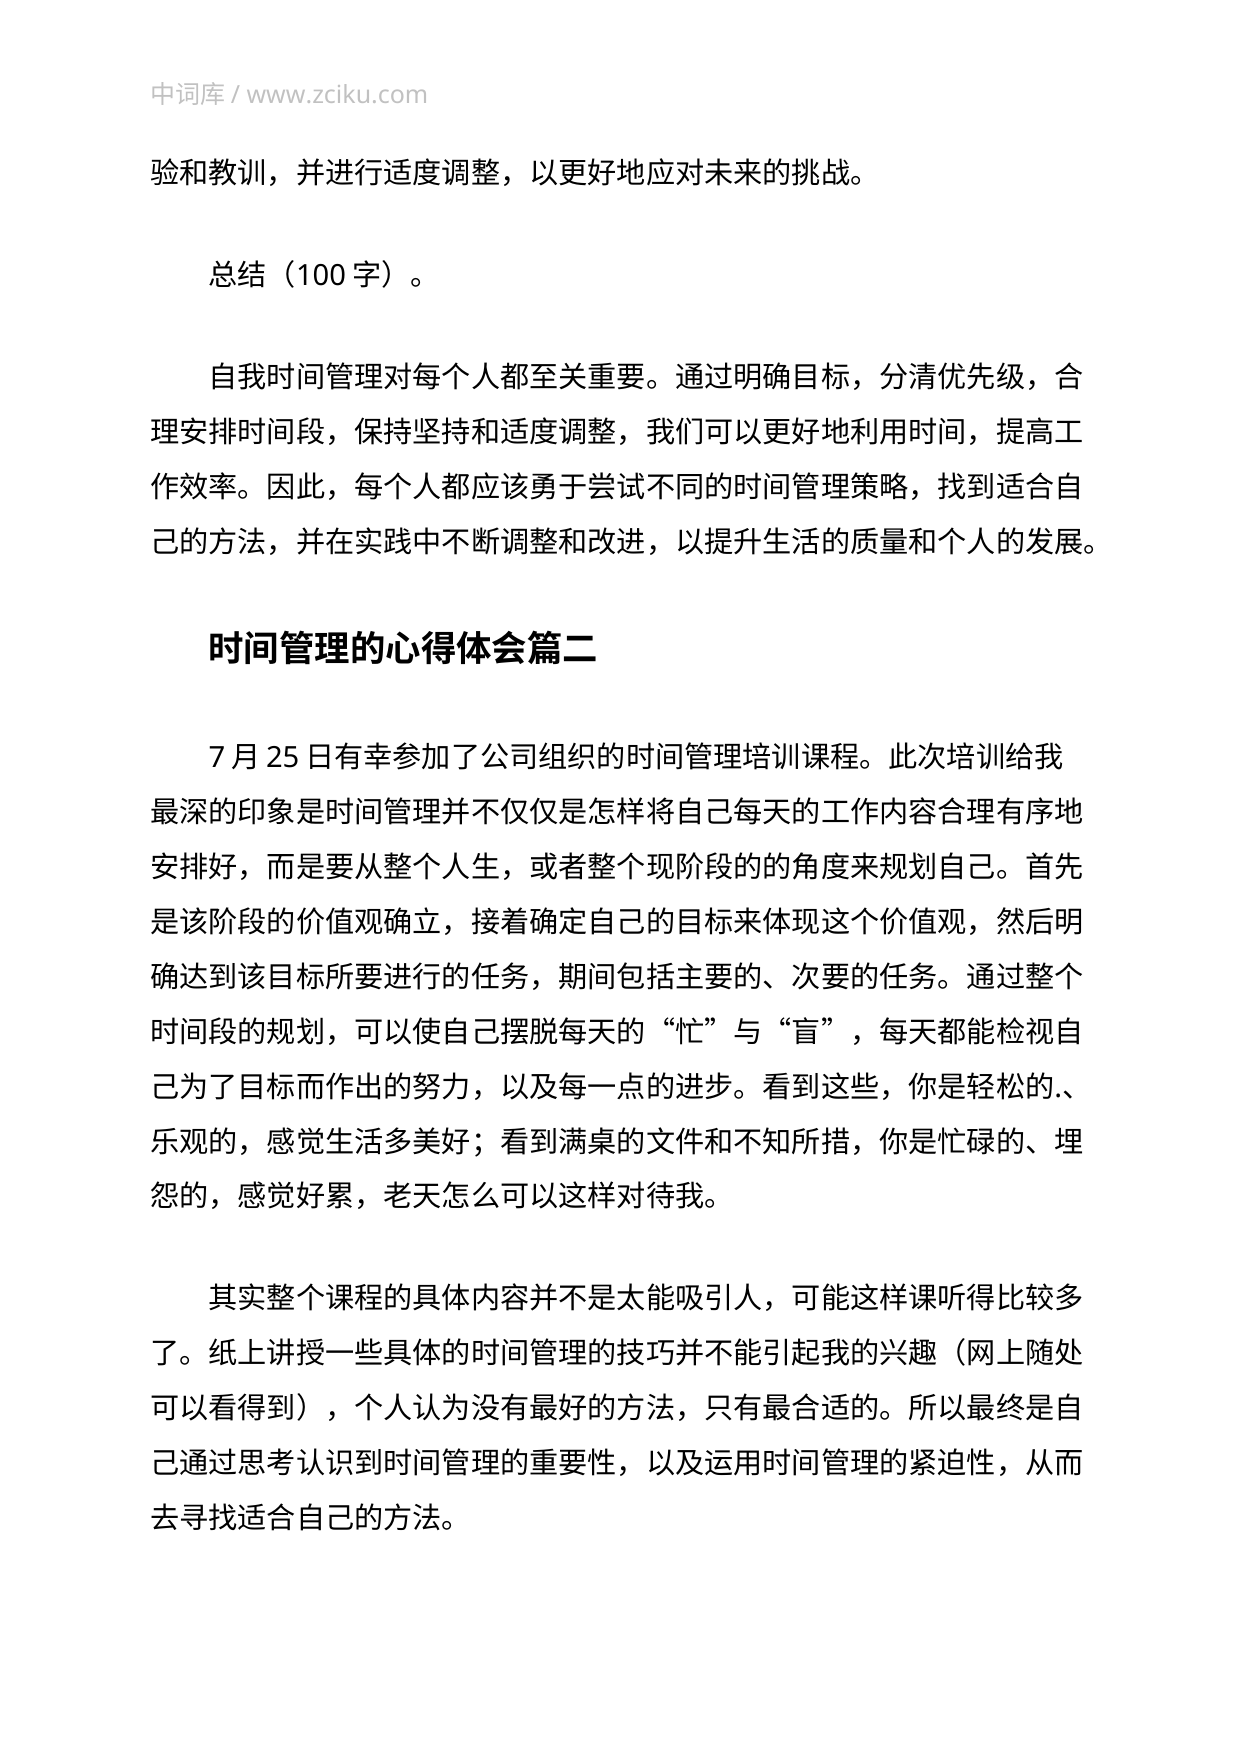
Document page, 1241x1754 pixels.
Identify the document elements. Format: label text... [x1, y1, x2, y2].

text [150, 150, 1090, 192]
text 其实整个课程的具体内容并不是太能吸引人，可能这样课听得比较多了。纸上讲授一些具体的时间管理的技巧并不能引起我的兴趣（网上随处可以看得到），个人认为没有最好的方法，只有最合适的。所以最终是自己通过思考认识到时间管理的重要性，以及运用时间管理的紧迫性，从而去寻找适合自己的方法。 [150, 1275, 1090, 1537]
text 自我时间管理对每个人都至关重要。通过明确目标，分清优先级，合理安排时间段，保持坚持和适度调整，我们可以更好地利用时间，提高工作效率。因此，每个人都应该勇于尝试不同的时间管理策略，找到适合自己的方法，并在实践中不断调整和改进，以提升生活的质量和个人的发展。 [150, 354, 1090, 561]
text 7月25日有幸参加了公司组织的时间管理培训课程。此次培训给我最深的印象是时间管理并不仅仅是怎样将自己每天的工作内容合理有序地安排好，而是要从整个人生，或者整个现阶段的的角度来规划自己。首先是该阶段的价值观确立，接着确定自己的目标来体现这个价值观，然后明确达到该目标所要进行的任务，期间包括主要的、次要的任务。通过整个时间段的规划，可以使自己摆脱每天的“忙”与“盲”，每天都能检视自己为了目标而作出的努力，以及每一点的进步。看到这些，你是轻松的.、乐观的，感觉生活多美好；看到满桌的文件和不知所措，你是忙碌的、埋怨的，感觉好累，老天怎么可以这样对待我。 [150, 734, 1090, 1215]
text 总结（100字）。 [150, 252, 1090, 294]
text 时间管理的心得体会篇二 [150, 620, 1090, 671]
